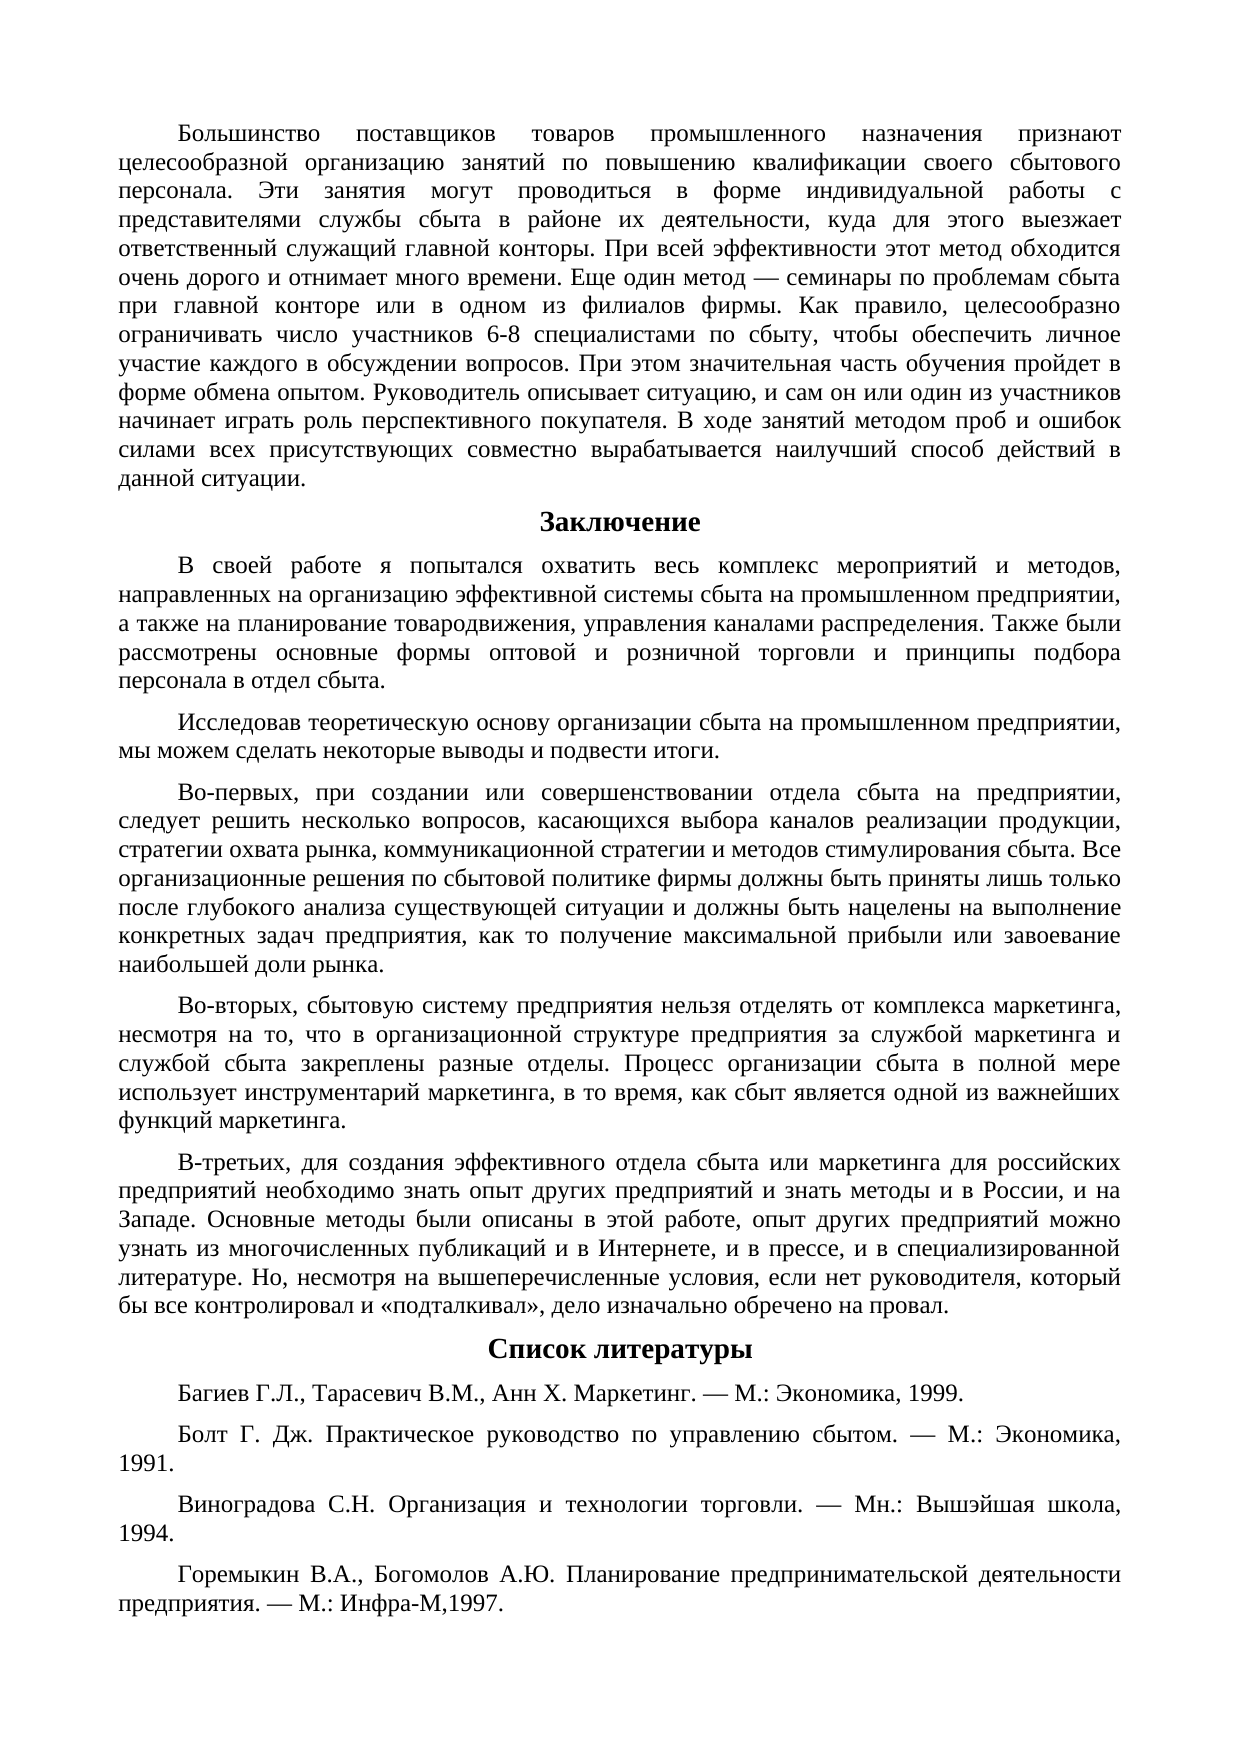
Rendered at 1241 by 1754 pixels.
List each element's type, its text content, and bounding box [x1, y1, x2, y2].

text Багиев Г.Л., Тарасевич В.М., Анн Х. Маркетинг. — М.: Экономика, 1999. [118, 1378, 1122, 1406]
text Болт Г. Дж. Практическое руководство по управлению сбытом. — М.: Экономика, 1991. [118, 1419, 1122, 1476]
text Большинство поставщиков товаров промышленного назначения признают целесообразной организацию занятий по повышению квалификации своего сбытового персонала. Эти занятия могут проводиться в форме индивидуальной работы с представителями службы сбыта в районе их деятельности, куда для этого выезжает ответственный служащий главной конторы. При всей эффективности этот метод обходится очень дорого и отнимает много времени. Еще один метод — семинары по проблемам сбыта при главной конторе или в одном из филиалов фирмы. Как правило, целесообразно ограничивать число участников 6-8 специалистами по сбыту, чтобы обеспечить личное участие каждого в обсуждении вопросов. При этом значительная часть обучения пройдет в форме обмена опытом. Руководитель описывает ситуацию, и сам он или один из участников начинает играть роль перспективного покупателя. В ходе занятий методом проб и ошибок силами всех присутствующих совместно вырабатывается наилучший способ действий в данной ситуации. [118, 118, 1122, 492]
text Виноградова С.Н. Организация и технологии торговли. — Мн.: Вышэйшая школа, 1994. [118, 1489, 1122, 1546]
text Список литературы [118, 1332, 1122, 1365]
text В-третьих, для создания эффективного отдела сбыта или маркетинга для российских предприятий необходимо знать опыт других предприятий и знать методы и в России, и на Западе. Основные методы были описаны в этой работе, опыт других предприятий можно узнать из многочисленных публикаций и в Интернете, и в прессе, и в специализированной литературе. Но, несмотря на вышеперечисленные условия, если нет руководителя, который бы все контролировал и «подталкивал», дело изначально обречено на провал. [118, 1147, 1122, 1319]
text Во-первых, при создании или совершенствовании отдела сбыта на предприятии, следует решить несколько вопросов, касающихся выбора каналов реализации продукции, стратегии охвата рынка, коммуникационной стратегии и методов стимулирования сбыта. Все организационные решения по сбытовой политике фирмы должны быть приняты лишь только после глубокого анализа существующей ситуации и должны быть нацелены на выполнение конкретных задач предприятия, как то получение максимальной прибыли или завоевание наибольшей доли рынка. [118, 777, 1122, 978]
text Во-вторых, сбытовую систему предприятия нельзя отделять от комплекса маркетинга, несмотря на то, что в организационной структуре предприятия за службой маркетинга и службой сбыта закреплены разные отделы. Процесс организации сбыта в полной мере использует инструментарий маркетинга, в то время, как сбыт является одной из важнейших функций маркетинга. [118, 990, 1122, 1134]
text В своей работе я попытался охватить весь комплекс мероприятий и методов, направленных на организацию эффективной системы сбыта на промышленном предприятии, а также на планирование товародвижения, управления каналами распределения. Также были рассмотрены основные формы оптовой и розничной торговли и принципы подбора персонала в отдел сбыта. [118, 550, 1122, 694]
text Горемыкин В.А., Богомолов А.Ю. Планирование предпринимательской деятельности предприятия. — М.: Инфра-М,1997. [118, 1559, 1122, 1616]
text Заключение [118, 504, 1122, 538]
text Исследовав теоретическую основу организации сбыта на промышленном предприятии, мы можем сделать некоторые выводы и подвести итоги. [118, 707, 1122, 764]
